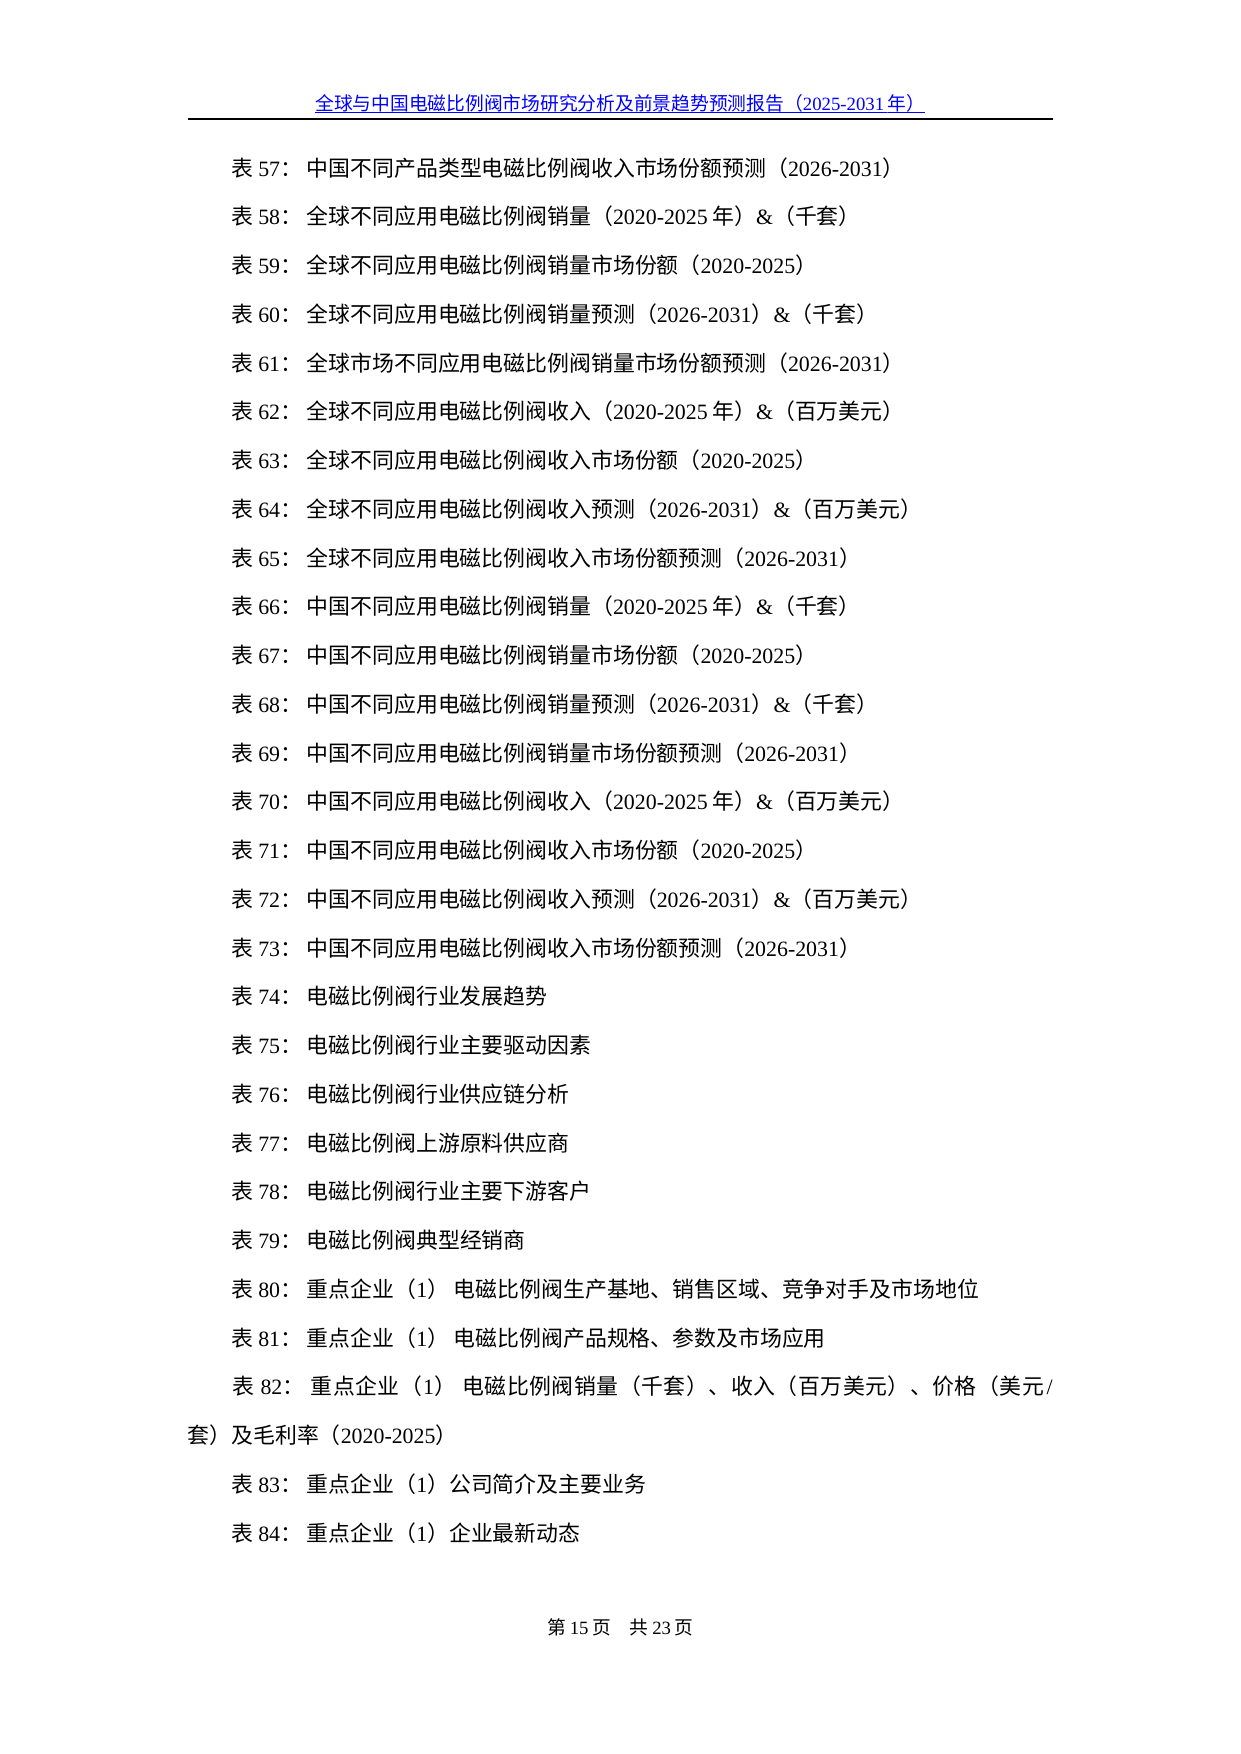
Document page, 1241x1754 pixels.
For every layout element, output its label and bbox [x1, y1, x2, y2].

text [187, 150, 1053, 1548]
